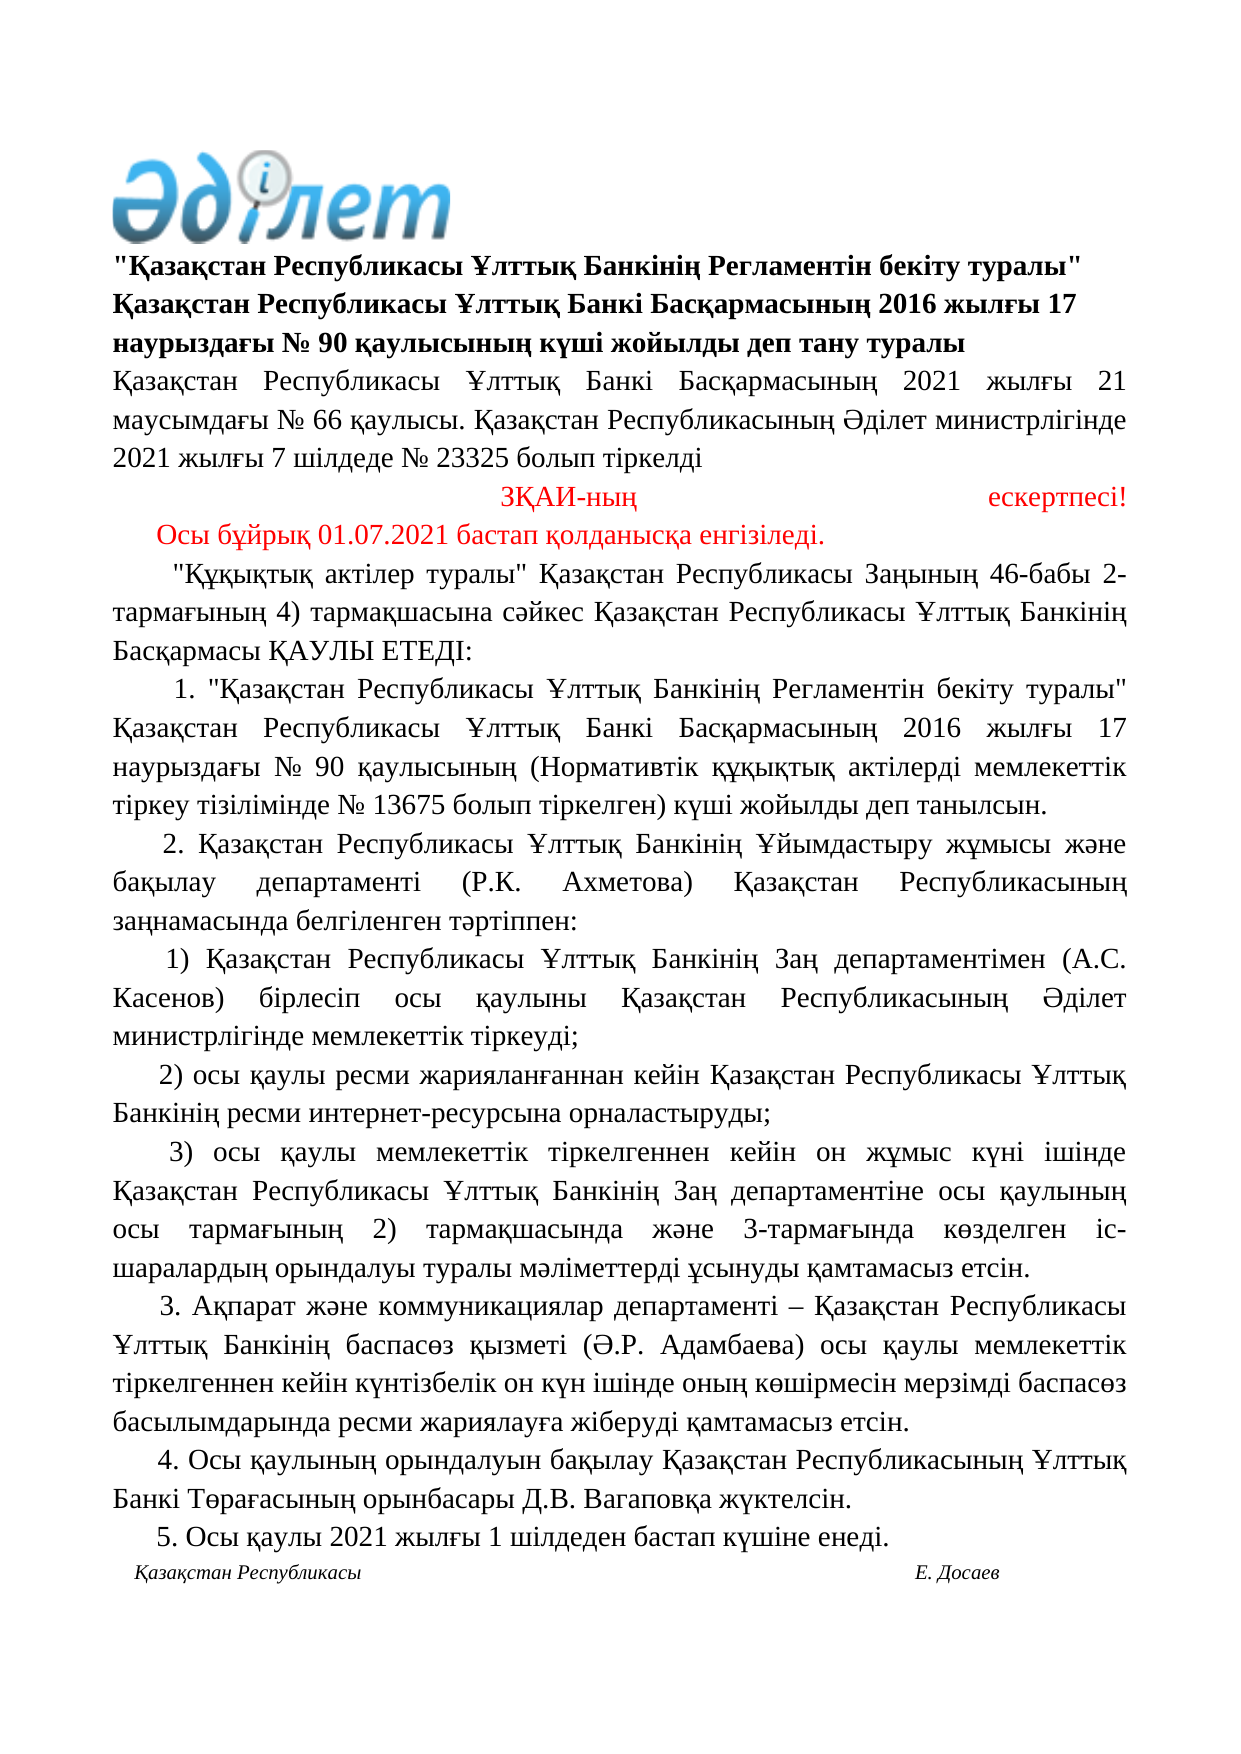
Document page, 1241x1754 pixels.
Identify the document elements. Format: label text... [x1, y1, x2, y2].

text 2) осы қаулы ресми жарияланғаннан кейін Қазақстан Республикасы Ұлттық Банкінің ресми интернет-ресурсына орналастыруды; [112, 1057, 1128, 1129]
text "Құқықтық актілер туралы" Қазақстан Республикасы Заңының 46-бабы 2-тармағының 4) тармақшасына сәйкес Қазақстан Республикасы Ұлттық Банкінің Басқармасы ҚАУЛЫ ЕТЕДІ: [112, 556, 1128, 667]
text 3. Ақпарат және коммуникациялар департаменті – Қазақстан Республикасы Ұлттық Банкінің баспасөз қызметі (Ә.Р. Адамбаева) осы қаулы мемлекеттік тіркелгеннен кейін күнтізбелік он күн ішінде оның көшірмесін мерзімді баспасөз басылымдарында ресми жариялауға жіберуді қамтамасыз етсін. [112, 1288, 1128, 1437]
text "Қазақстан Республикасы Ұлттық Банкінің Регламентін бекіту туралы" Қазақстан Республикасы Ұлттық Банкі Басқармасының 2016 жылғы 17 наурыздағы № 90 қаулысының күші жойылды деп тану туралы [112, 248, 1128, 358]
text 5. Осы қаулы 2021 жылғы 1 шілдеден бастап күшіне енеді. [112, 1519, 1128, 1553]
text 1. "Қазақстан Республикасы Ұлттық Банкінің Регламентін бекіту туралы" Қазақстан Республикасы Ұлттық Банкі Басқармасының 2016 жылғы 17 наурыздағы № 90 қаулысының (Нормативтік құқықтық актілерді мемлекеттік тіркеу тізілімінде № 13675 болып тіркелген) күші жойылды деп танылсын. [112, 672, 1128, 821]
text 3) осы қаулы мемлекеттік тіркелгеннен кейін он жұмыс күні ішінде Қазақстан Республикасы Ұлттық Банкінің Заң департаментіне осы қаулының осы тармағының 2) тармақшасында және 3-тармағында көзделген іс-шаралардың орындалуы туралы мәліметтерді ұсынуды қамтамасыз етсін. [112, 1134, 1128, 1283]
text 4. Осы қаулының орындалуын бақылау Қазақстан Республикасының Ұлттық Банкі Төрағасының орынбасары Д.В. Вагаповқа жүктелсін. [112, 1442, 1128, 1514]
text Қазақстан Республикасы Ұлттық Банкі Басқармасының 2021 жылғы 21 маусымдағы № 66 қаулысы. Қазақстан Республикасының Әділет министрлігінде 2021 жылғы 7 шiлдеде № 23325 болып тіркелді [112, 363, 1128, 474]
text 2. Қазақстан Республикасы Ұлттық Банкінің Ұйымдастыру жұмысы және бақылау департаменті (Р.К. Ахметова) Қазақстан Республикасының заңнамасында белгіленген тәртіппен: [112, 826, 1128, 936]
picture [112, 150, 451, 244]
text ЗҚАИ-ның ескертпесі! Осы бұйрық 01.07.2021 бастап қолданысқа енгізіледі. [112, 479, 1128, 551]
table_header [101, 1558, 913, 1589]
table_header Е. Досаев [913, 1558, 1240, 1589]
text 1) Қазақстан Республикасы Ұлттық Банкінің Заң департаментімен (А.С. Касенов) бірлесіп осы қаулыны Қазақстан Республикасының Әділет министрлігінде мемлекеттік тіркеуді; [112, 941, 1128, 1052]
